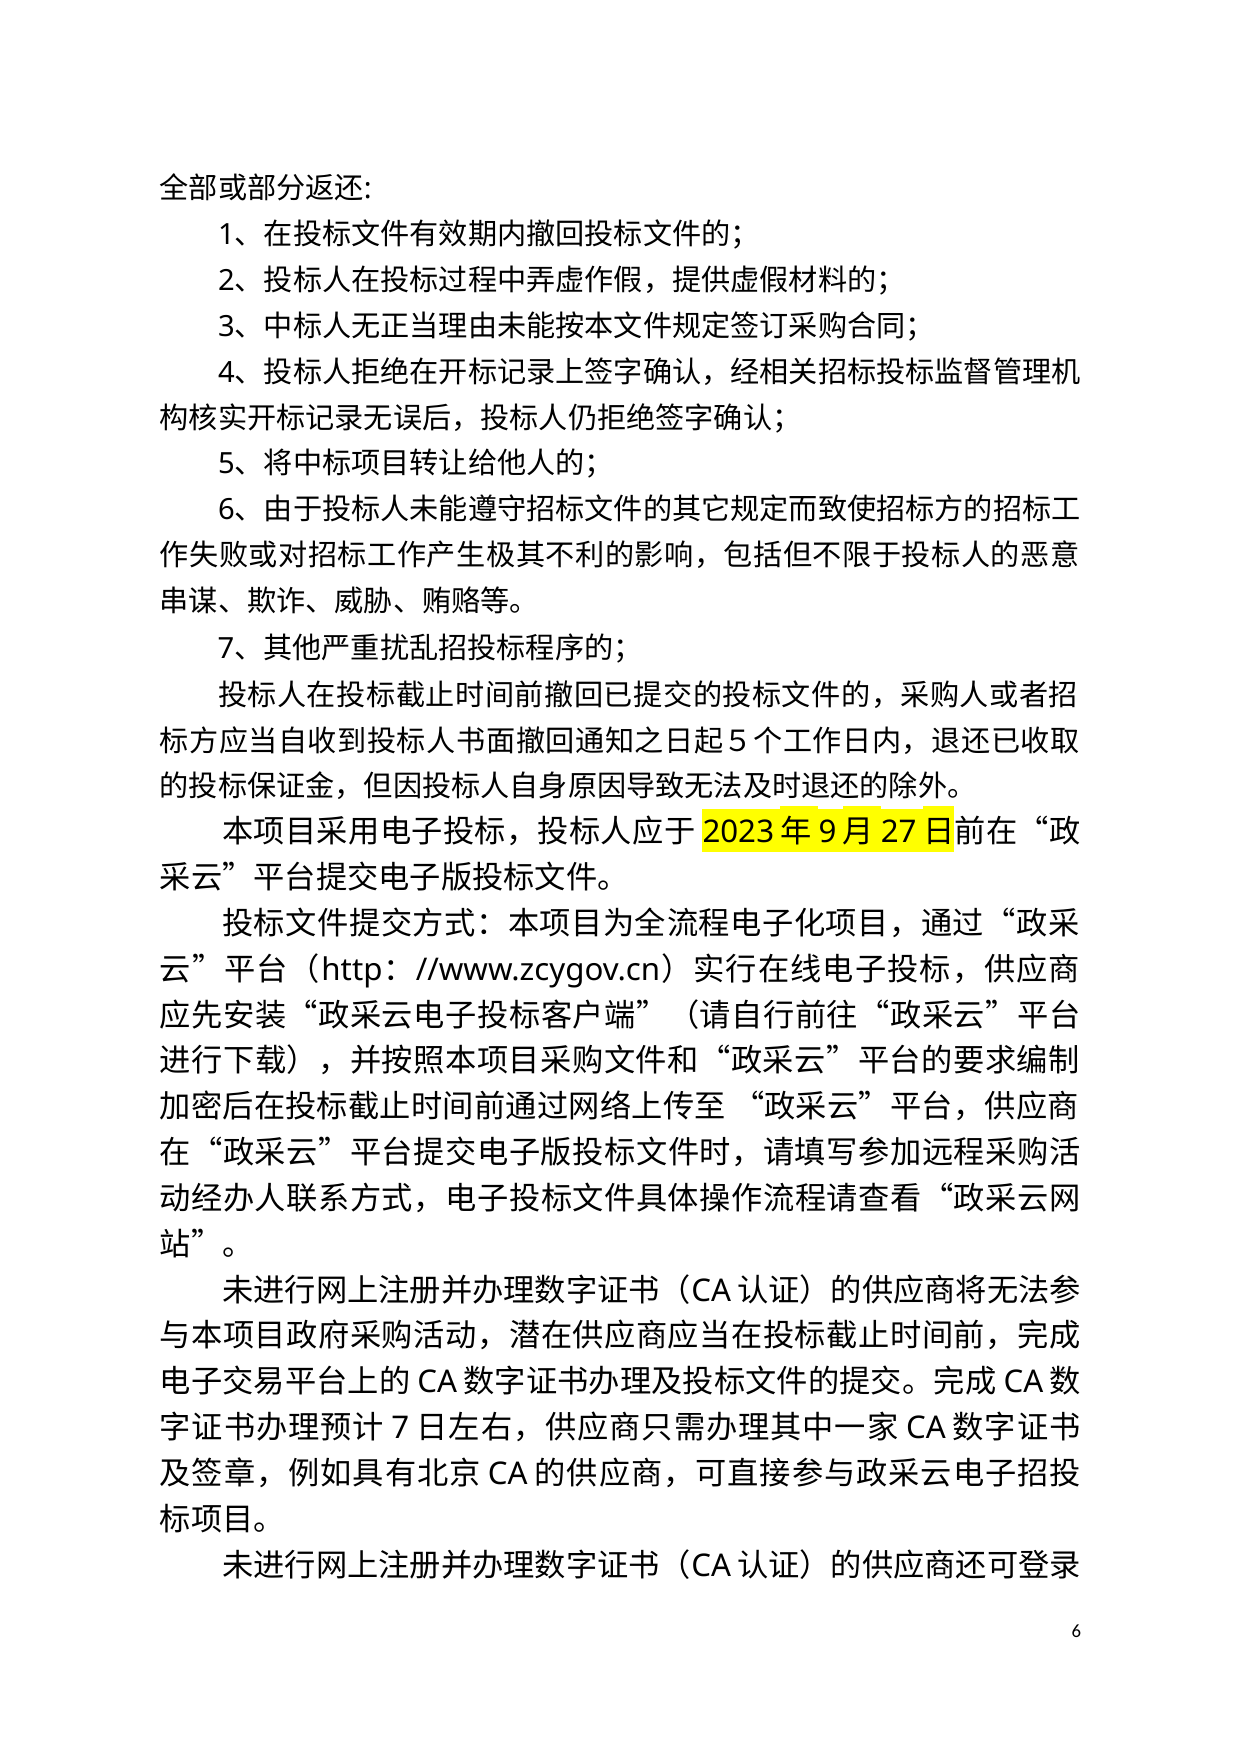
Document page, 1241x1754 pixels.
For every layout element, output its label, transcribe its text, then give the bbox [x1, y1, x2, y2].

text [159, 1539, 1081, 1585]
text 投标人在投标截止时间前撤回已提交的投标文件的，采购人或者招标方应当自收到投标人书面撤回通知之日起５个工作日内，退还已收取的投标保证金，但因投标人自身原因导致无法及时退还的除外。 [159, 668, 1081, 806]
text 4、投标人拒绝在开标记录上签字确认，经相关招标投标监督管理机构核实开标记录无误后，投标人仍拒绝签字确认； [159, 346, 1081, 437]
text 投标文件提交方式：本项目为全流程电子化项目，通过“政采云”平台（http：//www.zcygov.cn）实行在线电子投标，供应商应先安装“政采云电子投标客户端”（请自行前往“政采云”平台进行下载），并按照本项目采购文件和“政采云”平台的要求编制、加密后在投标截止时间前通过网络上传至 “政采云”平台，供应商在“政采云”平台提交电子版投标文件时，请填写参加远程采购活动经办人联系方式，电子投标文件具体操作流程请查看“政采云网站”。 [159, 898, 1081, 1264]
text 1、在投标文件有效期内撤回投标文件的； [159, 208, 1081, 254]
text 本项目采用电子投标，投标人应于2023年9月27日前在“政采云”平台提交电子版投标文件。 [159, 806, 1081, 898]
text 未进行网上注册并办理数字证书（CA认证）的供应商将无法参与本项目政府采购活动，潜在供应商应当在投标截止时间前，完成电子交易平台上的CA数字证书办理及投标文件的提交。完成CA数字证书办理预计7日左右，供应商只需办理其中一家CA数字证书及签章，例如具有北京CA的供应商，可直接参与政采云电子招投标项目。 [159, 1264, 1081, 1539]
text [159, 162, 1081, 208]
text 7、其他严重扰乱招投标程序的； [159, 621, 1081, 668]
text 6、由于投标人未能遵守招标文件的其它规定而致使招标方的招标工作失败或对招标工作产生极其不利的影响，包括但不限于投标人的恶意串谋、欺诈、威胁、贿赂等。 [159, 483, 1081, 621]
text 3、中标人无正当理由未能按本文件规定签订采购合同； [159, 300, 1081, 346]
text 2、投标人在投标过程中弄虚作假，提供虚假材料的； [159, 254, 1081, 300]
text 5、将中标项目转让给他人的； [159, 437, 1081, 483]
